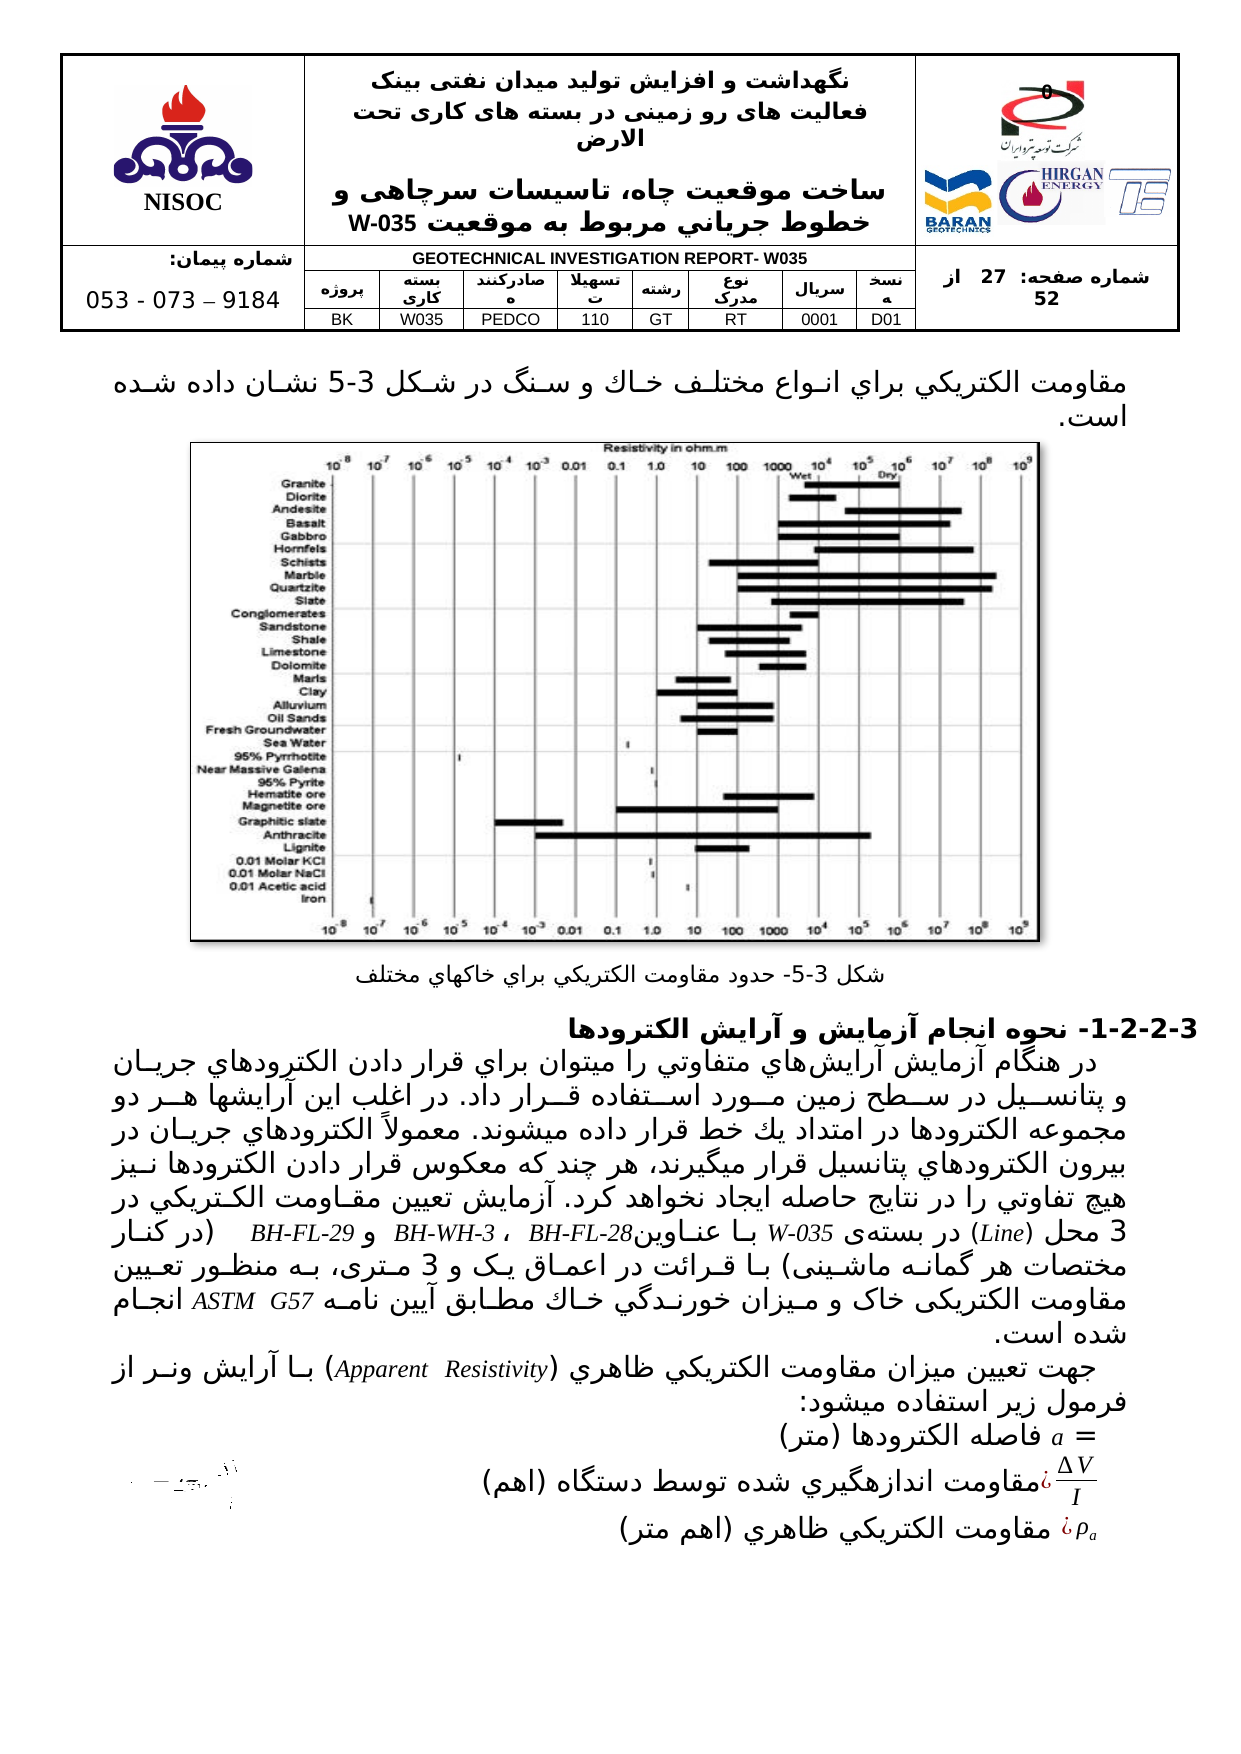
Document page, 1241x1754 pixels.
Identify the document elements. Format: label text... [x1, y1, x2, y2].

subtitle نحوه انجام آزمایش و آرایش الکترودها [112, 1013, 1069, 1044]
picture [191, 443, 1039, 941]
text شکل 3-5- حدود مقاومت الكتريكي براي خاكهاي مختلف [112, 961, 1128, 988]
text در هنگام آزمايش آرايش‌هاي متفاوتي را مي‏توان براي قرار دادن الكترودهاي جريان و پتانسيل در سطح زمين مورد استفاده قرار داد. در اغلب اين آرايش‏ها هر دو مجموعه الكترودها در امتداد يك خط قرار داده ميشوند. معمولاً الكترودهاي جريان در بيرون الكترودهاي پتانسيل قرار مي‏گيرند، هر چند كه معكوس قرار دادن الكترودها نيز هيچ تفاوتي را در نتايج حاصله ايجاد نخواهد كرد. آزمایش تعيين مقاومت الكتريكي در 3 محل (Line) در بسته‌ی W-035 با عناوینBH-WH-3 ، BH-FL-28 و BH-FL-29 (در کنار مختصات هر گمانه ماشینی) با قرائت در اعماق یک و 3 متری، به منظور تعيين مقاومت الکتریکی خاک و ميزان خورندگي خاك مطابق آیین نامه ASTM G57 انجام شده است. [112, 1044, 1128, 1350]
picture [921, 165, 994, 237]
text = a فاصله الكترودها (متر) [112, 1418, 1128, 1452]
text مقاومت الكتريكي ظاهري (اهم متر) [112, 1511, 1128, 1545]
text مقاومت اندازهگيري شده توسط دستگاه (اهم) [112, 1452, 1128, 1511]
picture [997, 80, 1106, 225]
text جهت تعيين ميزان مقاومت الكتريكي ظاهري (Apparent Resistivity) با آرايش ونر از فرمول زير استفاده مي‏شود: [112, 1350, 1128, 1418]
picture [113, 85, 253, 187]
